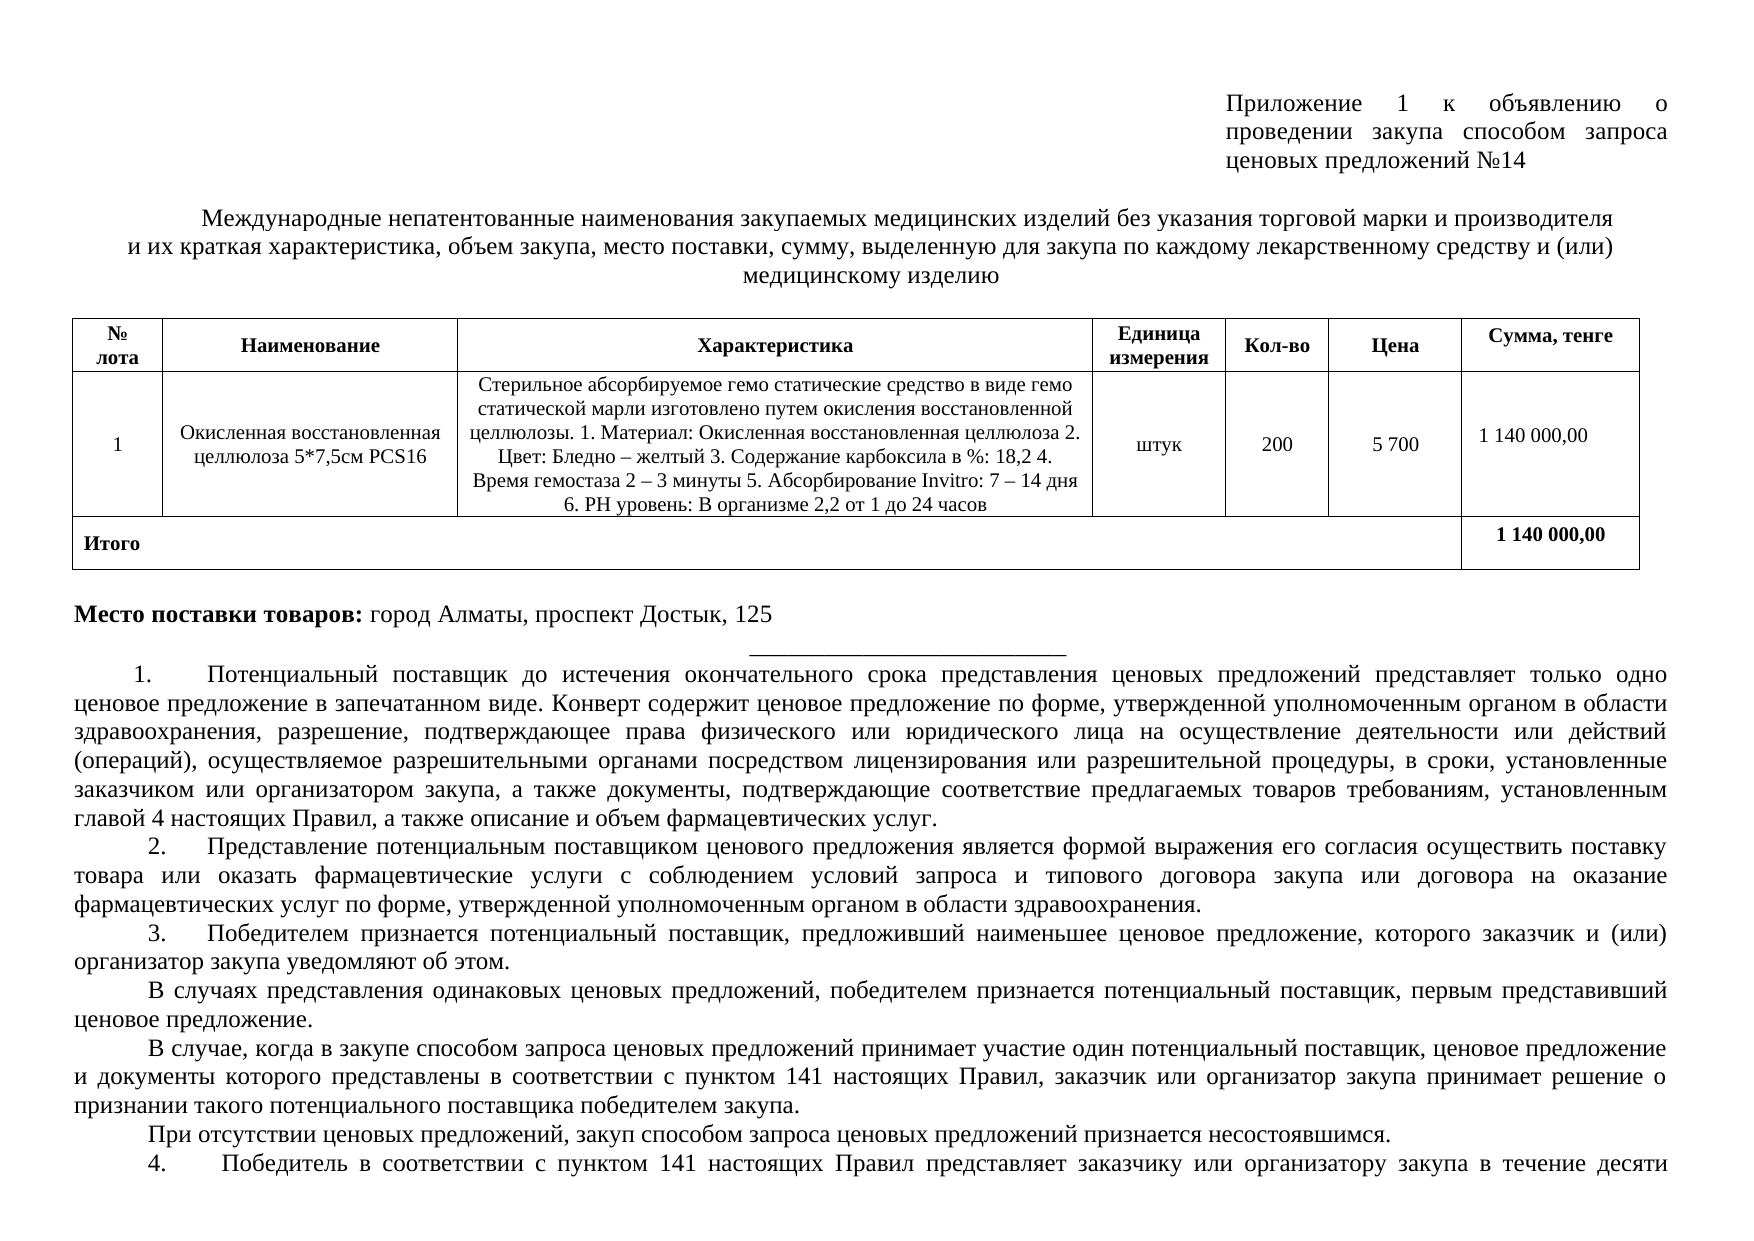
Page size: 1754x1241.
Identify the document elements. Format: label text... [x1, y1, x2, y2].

text Приложение 1 к объявлению о проведении закупа способом запроса ценовых предложений №14 [1226, 88, 1668, 174]
table_cell 1 [73, 372, 162, 516]
table_cell Итого [73, 517, 1461, 569]
text В случаях представления одинаковых ценовых предложений, победителем признается потенциальный поставщик, первым представивший ценовое предложение. [74, 975, 1668, 1033]
table_header № лота [73, 319, 162, 371]
table_cell Стерильное абсорбируемое гемо статические средство в виде гемо статической марли изготовлено путем окисления восстановленной целлюлозы. 1. Материал: Окисленная восстановленная целлюлоза 2. Цвет: Бледно – желтый 3. Содержание карбоксила в %: 18,2 4. Время гемостаза 2 – 3 минуты 5. Абсорбирование Invitro: 7 – 14 дня 6. РН уровень: В организме 2,2 от 1 до 24 часов [458, 372, 1092, 516]
table_cell 1 140 000,00 [1462, 517, 1639, 569]
text При отсутствии ценовых предложений, закуп способом запроса ценовых предложений признается несостоявшимся. [74, 1119, 1668, 1148]
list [74, 1148, 1668, 1176]
list Представление потенциальным поставщиком ценового предложения является формой выражения его согласия осуществить поставку товара или оказать фармацевтические услуги с соблюдением условий запроса и типового договора закупа или договора на оказание фармацевтических услуг по форме, утвержденной уполномоченным органом в области здравоохранения. [74, 831, 1668, 918]
text _________________________ [74, 630, 1668, 659]
table_cell Окисленная восстановленная целлюлоза 5*7,5см PCS16 [163, 372, 457, 516]
text Международные непатентованные наименования закупаемых медицинских изделий без указания торговой марки и производителя и их краткая характеристика, объем закупа, место поставки, сумму, выделенную для закупа по каждому лекарственному средству и (или) медицинскому изделию [1000, 203, 1668, 289]
text Международные непатентованные наименования закупаемых медицинских изделий без указания торговой марки и производителя и их краткая характеристика, объем закупа, место поставки, сумму, выделенную для закупа по каждому лекарственному средству и (или) медицинскому изделию [74, 203, 743, 289]
table_cell 5 700 [1329, 372, 1461, 516]
table_cell 200 [1226, 372, 1328, 516]
table_header Наименование [163, 319, 457, 371]
table_cell штук [1093, 372, 1225, 516]
table_header Сумма, тенге [1462, 319, 1639, 371]
table_header Единица измерения [1093, 319, 1225, 371]
table_header Характеристика [458, 319, 1092, 371]
text В случае, когда в закупе способом запроса ценовых предложений принимает участие один потенциальный поставщик, ценовое предложение и документы которого представлены в соответствии с пунктом 141 настоящих Правил, заказчик или организатор закупа принимает решение о признании такого потенциального поставщика победителем закупа. [74, 1033, 1668, 1119]
list Потенциальный поставщик до истечения окончательного срока представления ценовых предложений представляет только одно ценовое предложение в запечатанном виде. Конверт содержит ценовое предложение по форме, утвержденной уполномоченным органом в области здравоохранения, разрешение, подтверждающее права физического или юридического лица на осуществление деятельности или действий (операций), осуществляемое разрешительными органами посредством лицензирования или разрешительной процедуры, в сроки, установленные заказчиком или организатором закупа, а также документы, подтверждающие соответствие предлагаемых товаров требованиям, установленным главой 4 настоящих Правил, а также описание и объем фармацевтических услуг. [74, 659, 1668, 831]
text Место поставки товаров: город Алматы, проспект Достык, 125 [535, 599, 1668, 628]
table_header Цена [1329, 319, 1461, 371]
table_cell 1 140 000,00 [1462, 372, 1639, 516]
table_header Кол-во [1226, 319, 1328, 371]
list Победителем признается потенциальный поставщик, предложивший наименьшее ценовое предложение, которого заказчик и (или) организатор закупа уведомляют об этом. [74, 918, 1668, 975]
